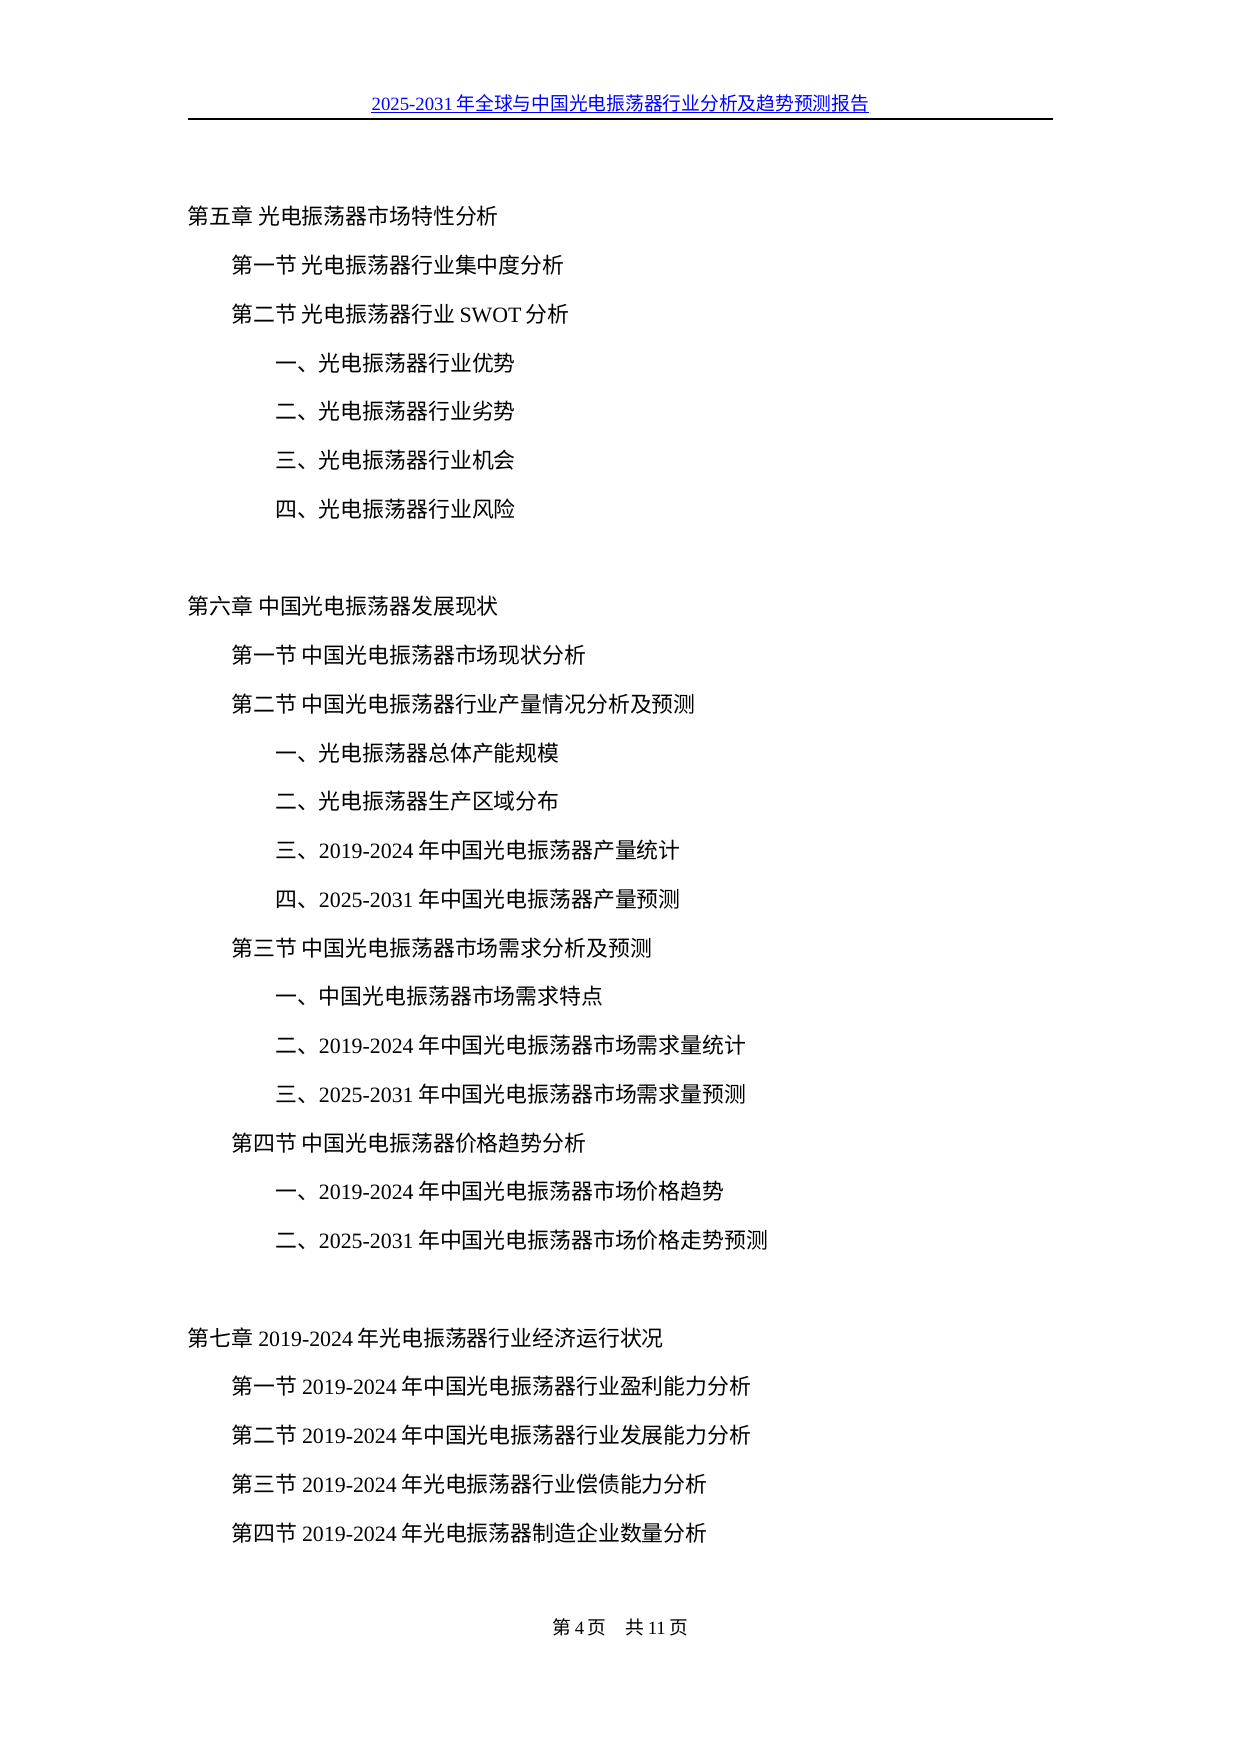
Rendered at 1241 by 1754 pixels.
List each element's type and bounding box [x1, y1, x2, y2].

text [187, 150, 1053, 1548]
